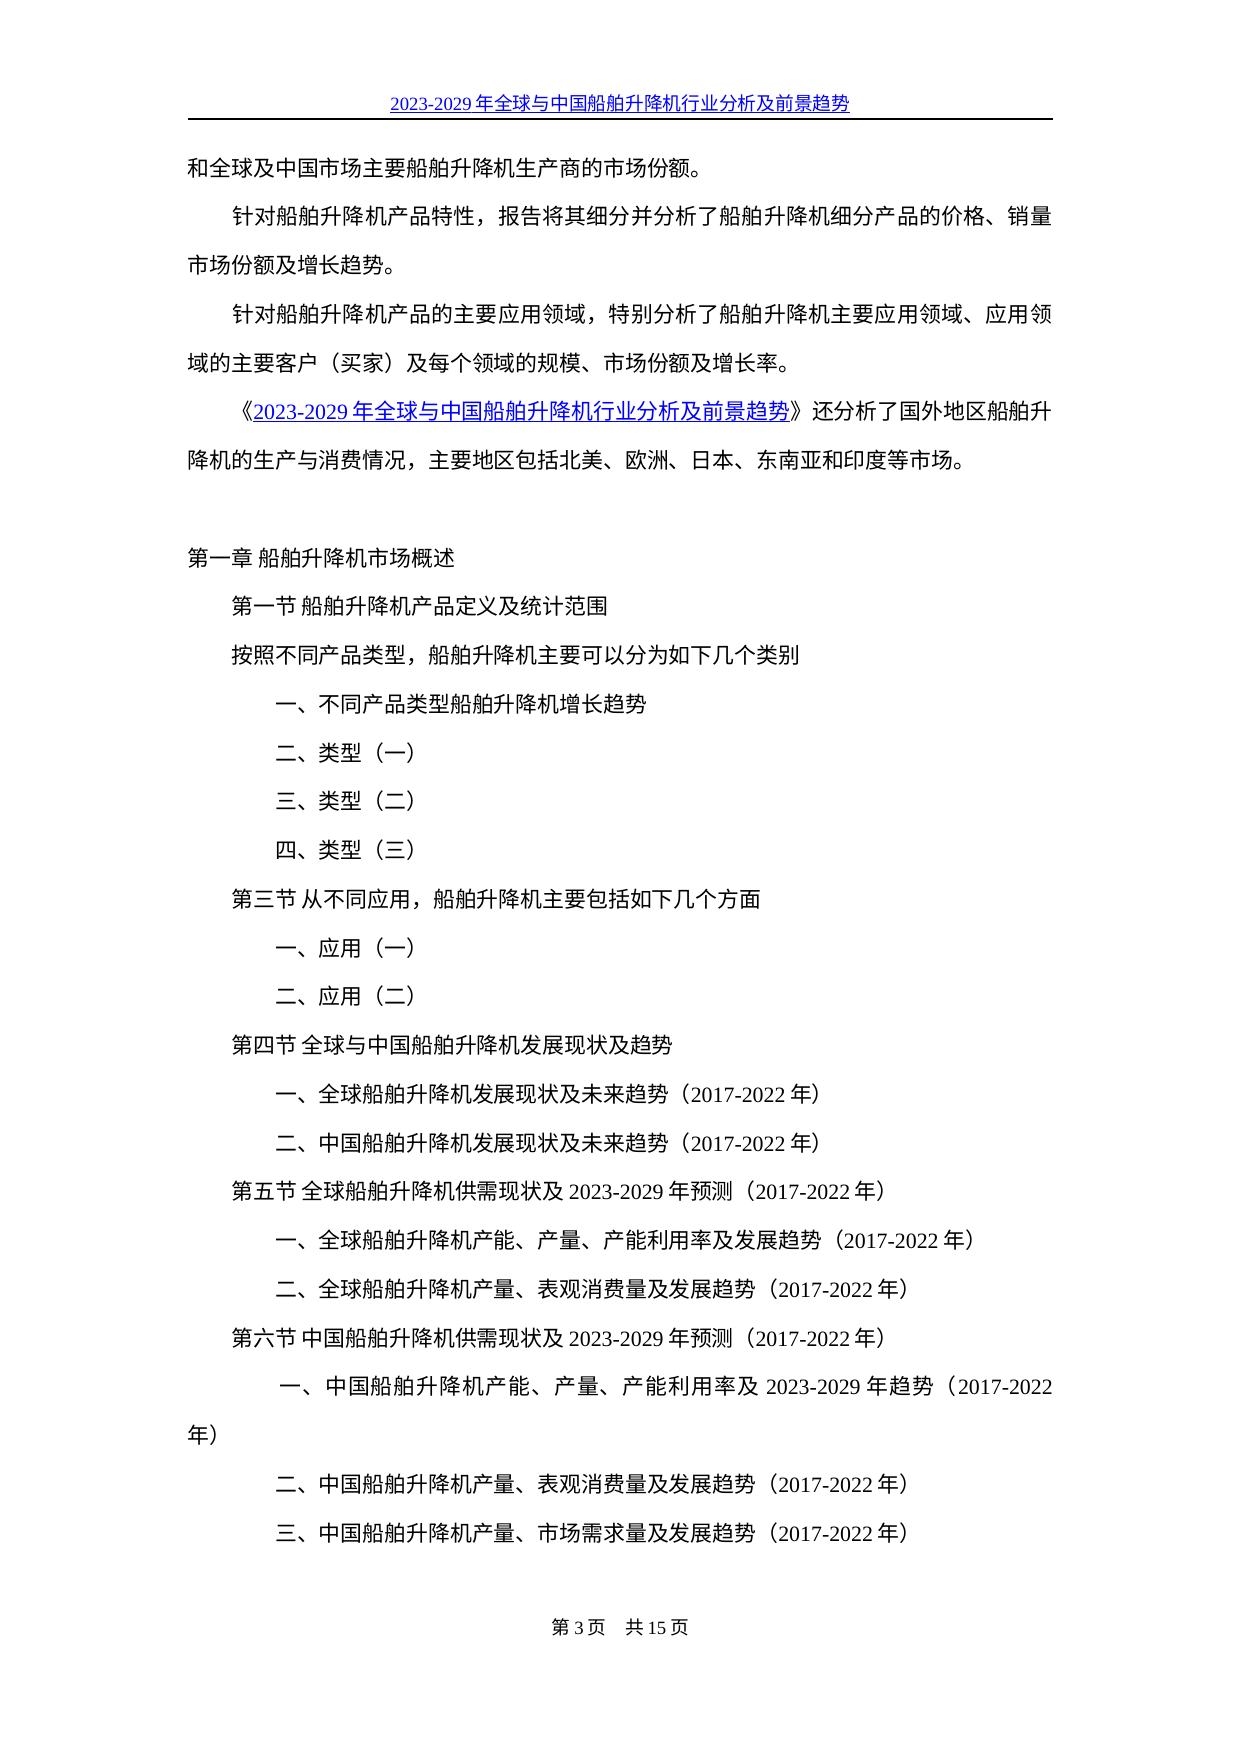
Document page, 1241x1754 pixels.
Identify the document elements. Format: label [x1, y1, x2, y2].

text [187, 150, 1053, 1548]
